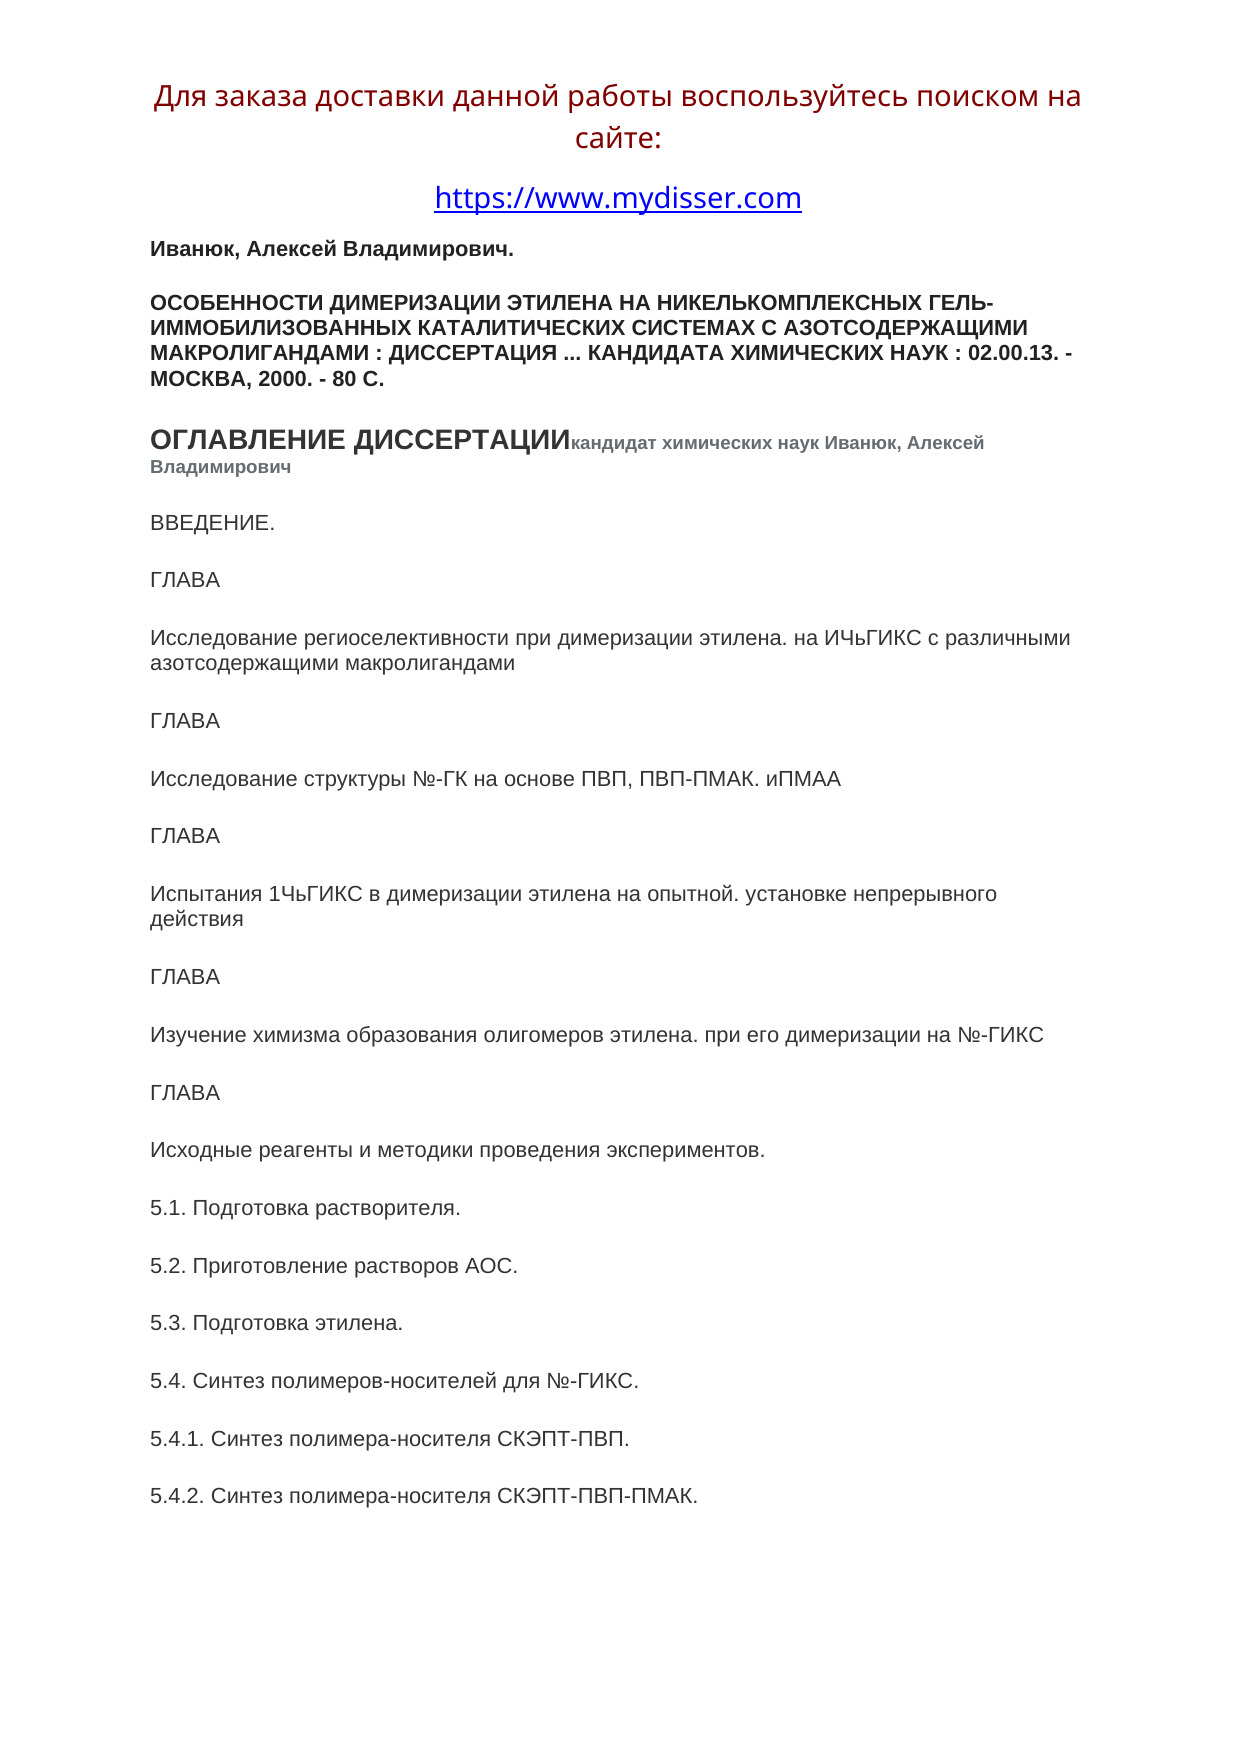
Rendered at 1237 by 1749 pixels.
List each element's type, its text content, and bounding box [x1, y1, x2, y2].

text ГЛАВА [150, 708, 1086, 733]
text ГЛАВА [150, 1079, 1086, 1105]
text Исследование структуры №-ГК на основе ПВП, ПВП-ПМАК. иПМАА [150, 766, 1086, 791]
text 5.3. Подготовка этилена. [150, 1310, 1086, 1336]
text Исследование региоселективности при димеризации этилена. на ИЧьГИКС с различными азотсодержащими макролигандами [150, 625, 1086, 676]
text Исходные реагенты и методики проведения экспериментов. [150, 1137, 1086, 1162]
text Испытания 1ЧьГИКС в димеризации этилена на опытной. установке непрерывного действия [150, 881, 1086, 932]
text ГЛАВА [150, 964, 1086, 989]
subtitle Оглавление диссертациикандидат химических наук Иванюк, Алексей Владимирович [150, 423, 1086, 477]
text 5.4.2. Синтез полимера-носителя СКЭПТ-ПВП-ПМАК. [150, 1483, 1086, 1509]
text ГЛАВА [150, 567, 1086, 593]
text 5.2. Приготовление растворов АОС. [150, 1253, 1086, 1278]
text Изучение химизма образования олигомеров этилена. при его димеризации на №-ГИКС [150, 1022, 1086, 1047]
text Иванюк, Алексей Владимирович. [150, 236, 1086, 261]
text 5.1. Подготовка растворителя. [150, 1195, 1086, 1220]
text ГЛАВА [150, 823, 1086, 849]
text 5.4. Синтез полимеров-носителей для №-ГИКС. [150, 1368, 1086, 1393]
subtitle Особенности димеризации этилена на никелькомплексных гель-иммобилизованных каталитических системах с азотсодержащими макролигандами : диссертация ... кандидата химических наук : 02.00.13. - Москва, 2000. - 80 с. [150, 290, 1086, 391]
text ВВЕДЕНИЕ. [150, 510, 1086, 535]
text 5.4.1. Синтез полимера-носителя СКЭПТ-ПВП. [150, 1426, 1086, 1451]
